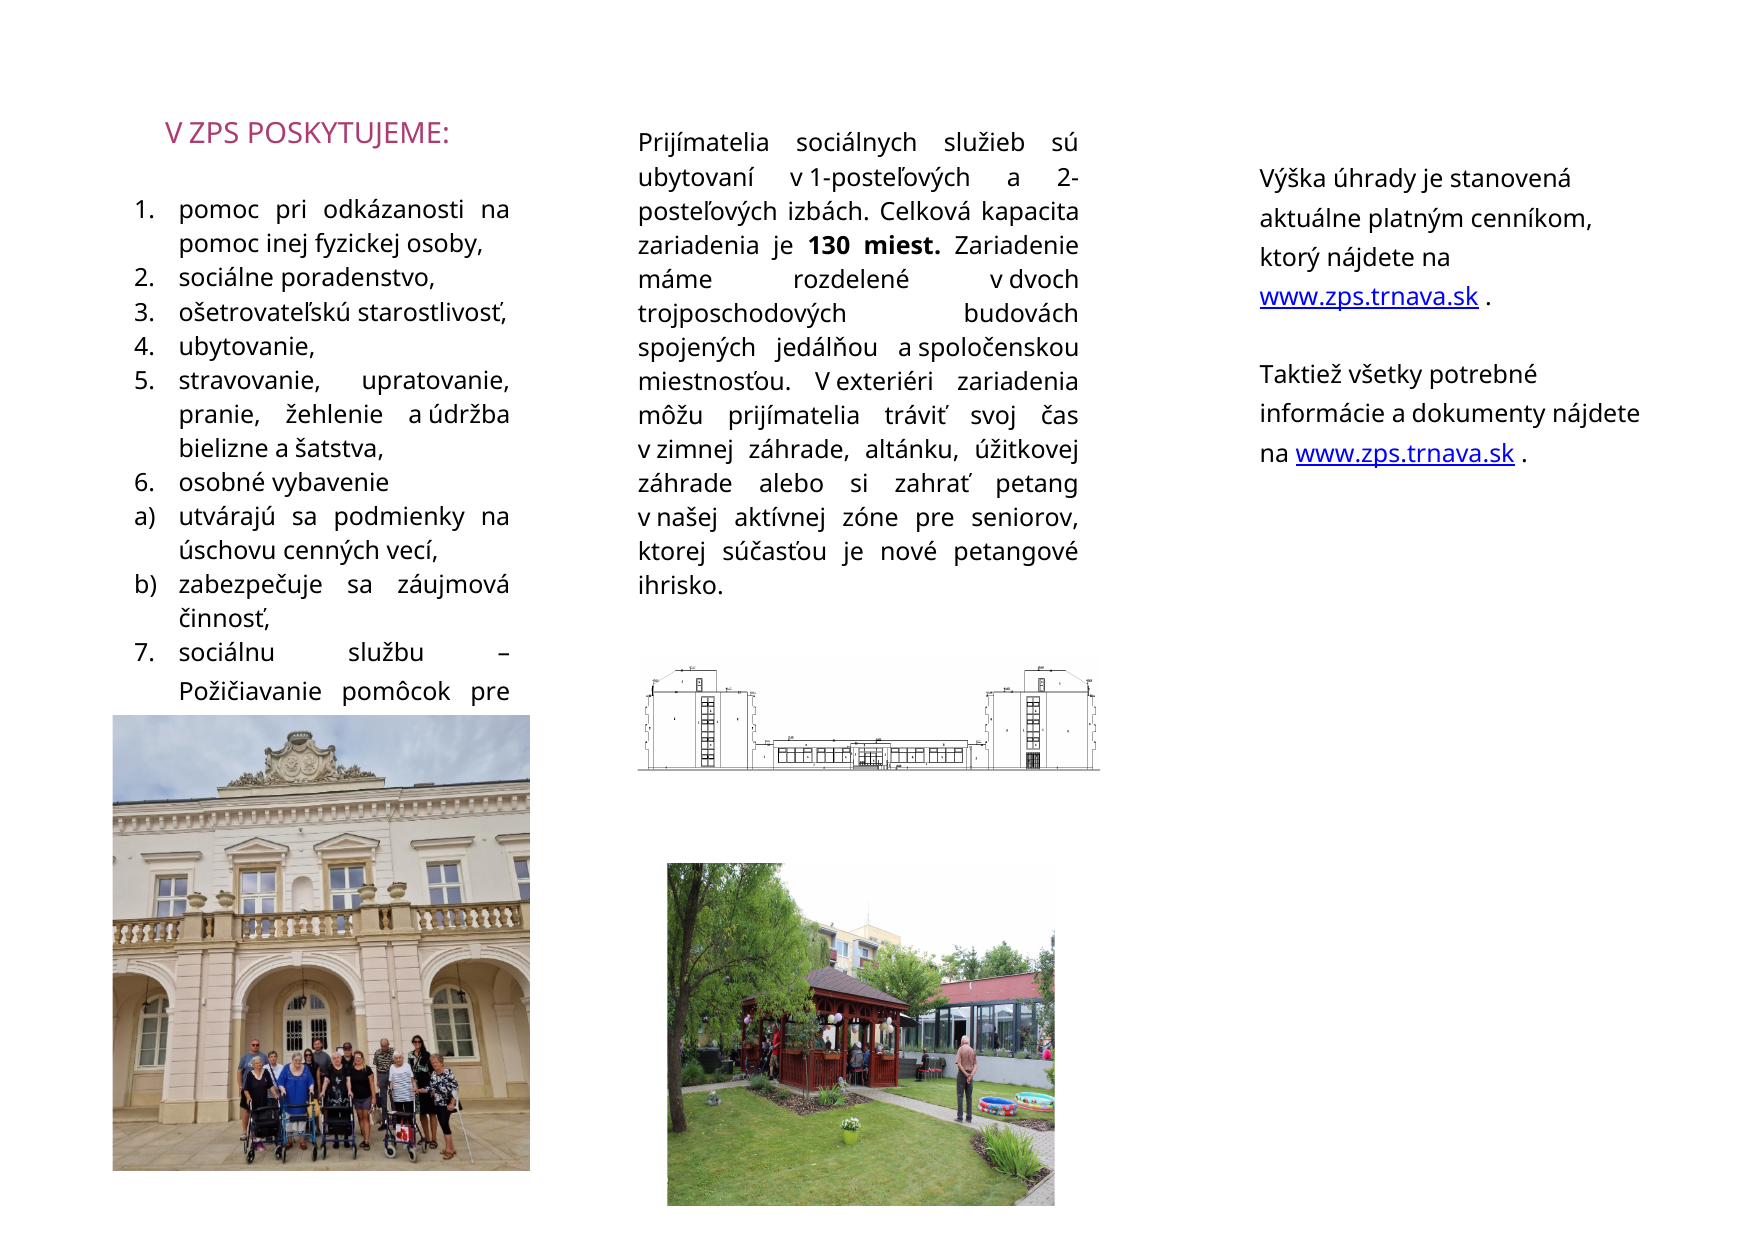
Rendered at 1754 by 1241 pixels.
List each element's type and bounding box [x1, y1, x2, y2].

picture [637, 657, 1101, 774]
picture [667, 863, 1055, 1206]
picture [112, 715, 530, 1171]
